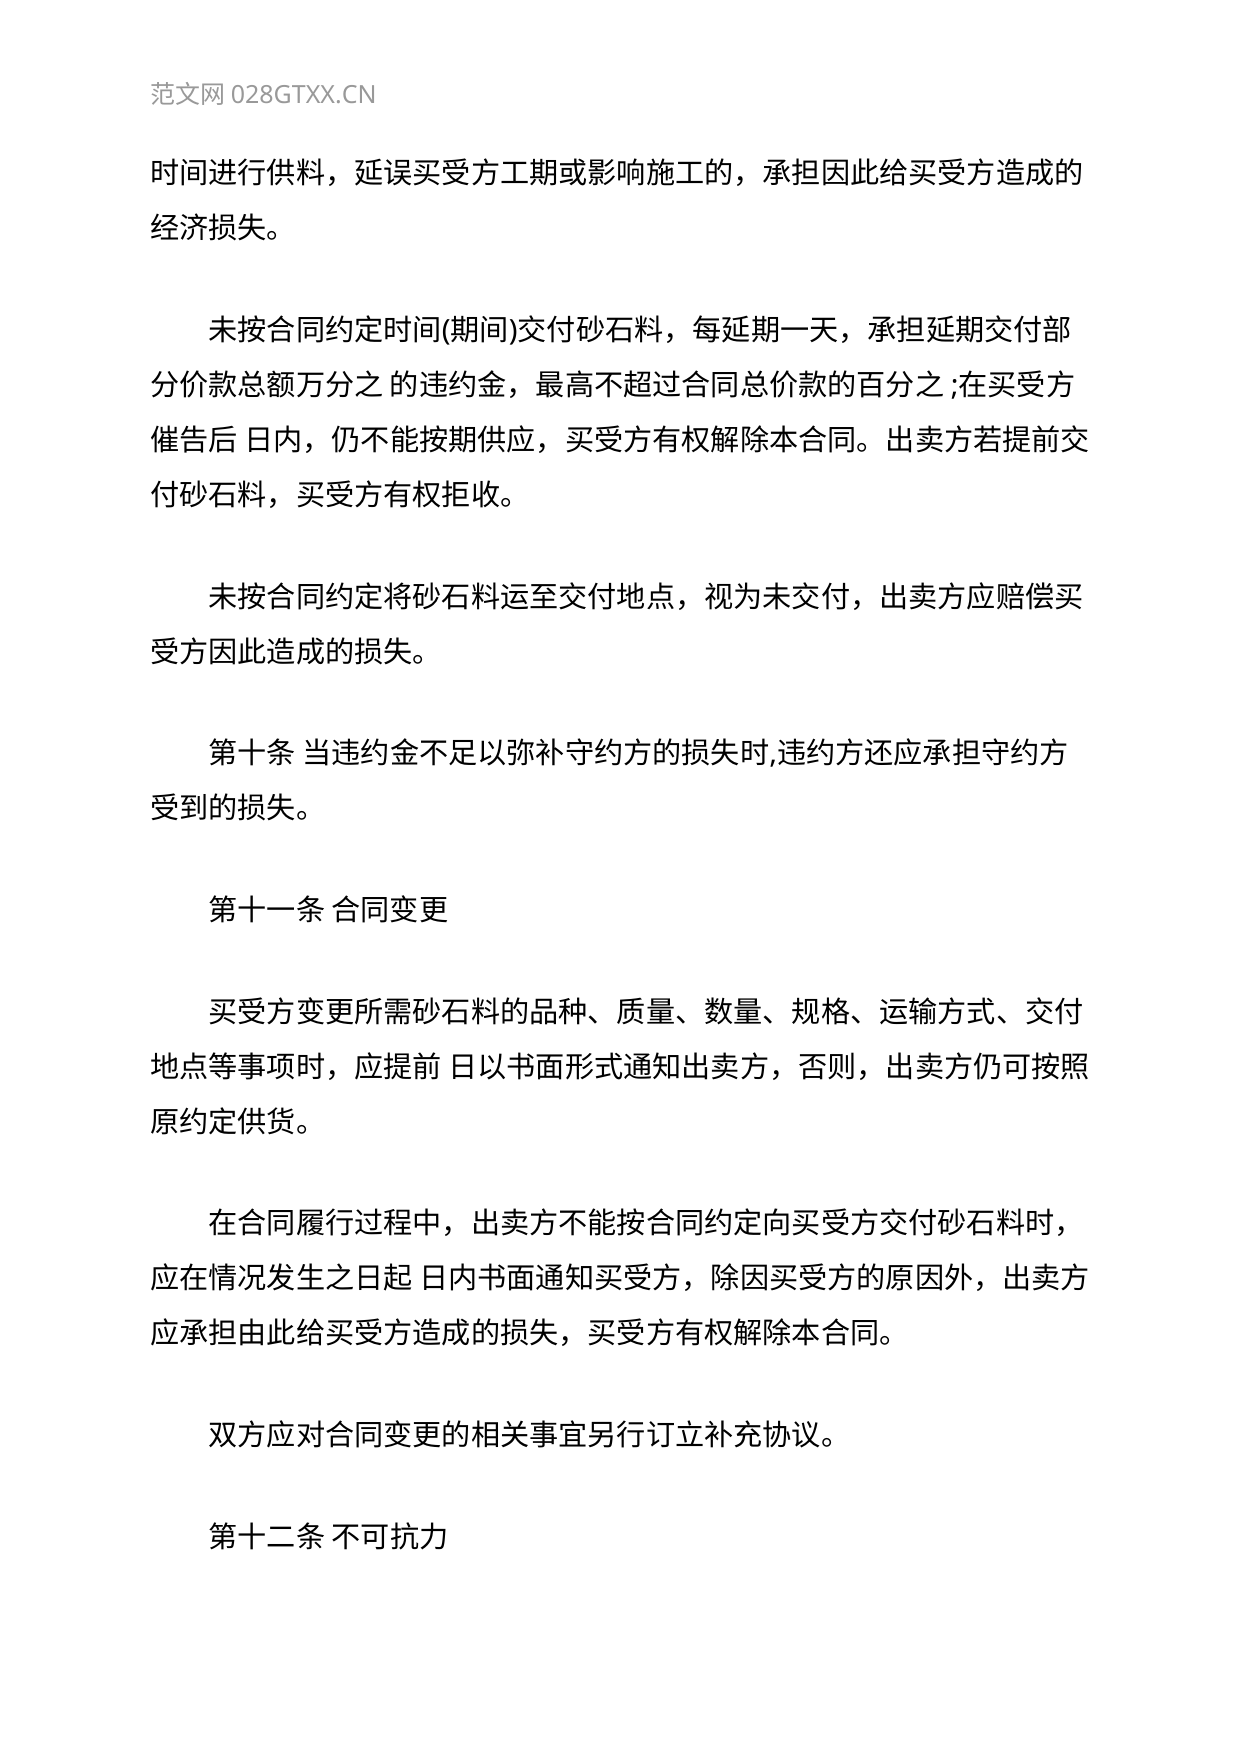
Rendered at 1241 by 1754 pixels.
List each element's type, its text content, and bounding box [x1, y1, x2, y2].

text 在合同履行过程中，出卖方不能按合同约定向买受方交付砂石料时，应在情况发生之日起 日内书面通知买受方，除因买受方的原因外，出卖方应承担由此给买受方造成的损失，买受方有权解除本合同。 [150, 1200, 1090, 1352]
text 双方应对合同变更的相关事宜另行订立补充协议。 [150, 1412, 1090, 1454]
text 第十条 当违约金不足以弥补守约方的损失时,违约方还应承担守约方受到的损失。 [150, 730, 1090, 827]
text 未按合同约定时间(期间)交付砂石料，每延期一天，承担延期交付部分价款总额万分之 的违约金，最高不超过合同总价款的百分之 ;在买受方催告后 日内，仍不能按期供应，买受方有权解除本合同。出卖方若提前交付砂石料，买受方有权拒收。 [150, 307, 1090, 514]
text 第十一条 合同变更 [150, 887, 1090, 929]
text 买受方变更所需砂石料的品种、质量、数量、规格、运输方式、交付地点等事项时，应提前 日以书面形式通知出卖方，否则，出卖方仍可按照原约定供货。 [150, 988, 1090, 1141]
text 第十二条 不可抗力 [150, 1513, 1090, 1556]
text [150, 150, 1090, 247]
text 未按合同约定将砂石料运至交付地点，视为未交付，出卖方应赔偿买受方因此造成的损失。 [150, 573, 1090, 671]
